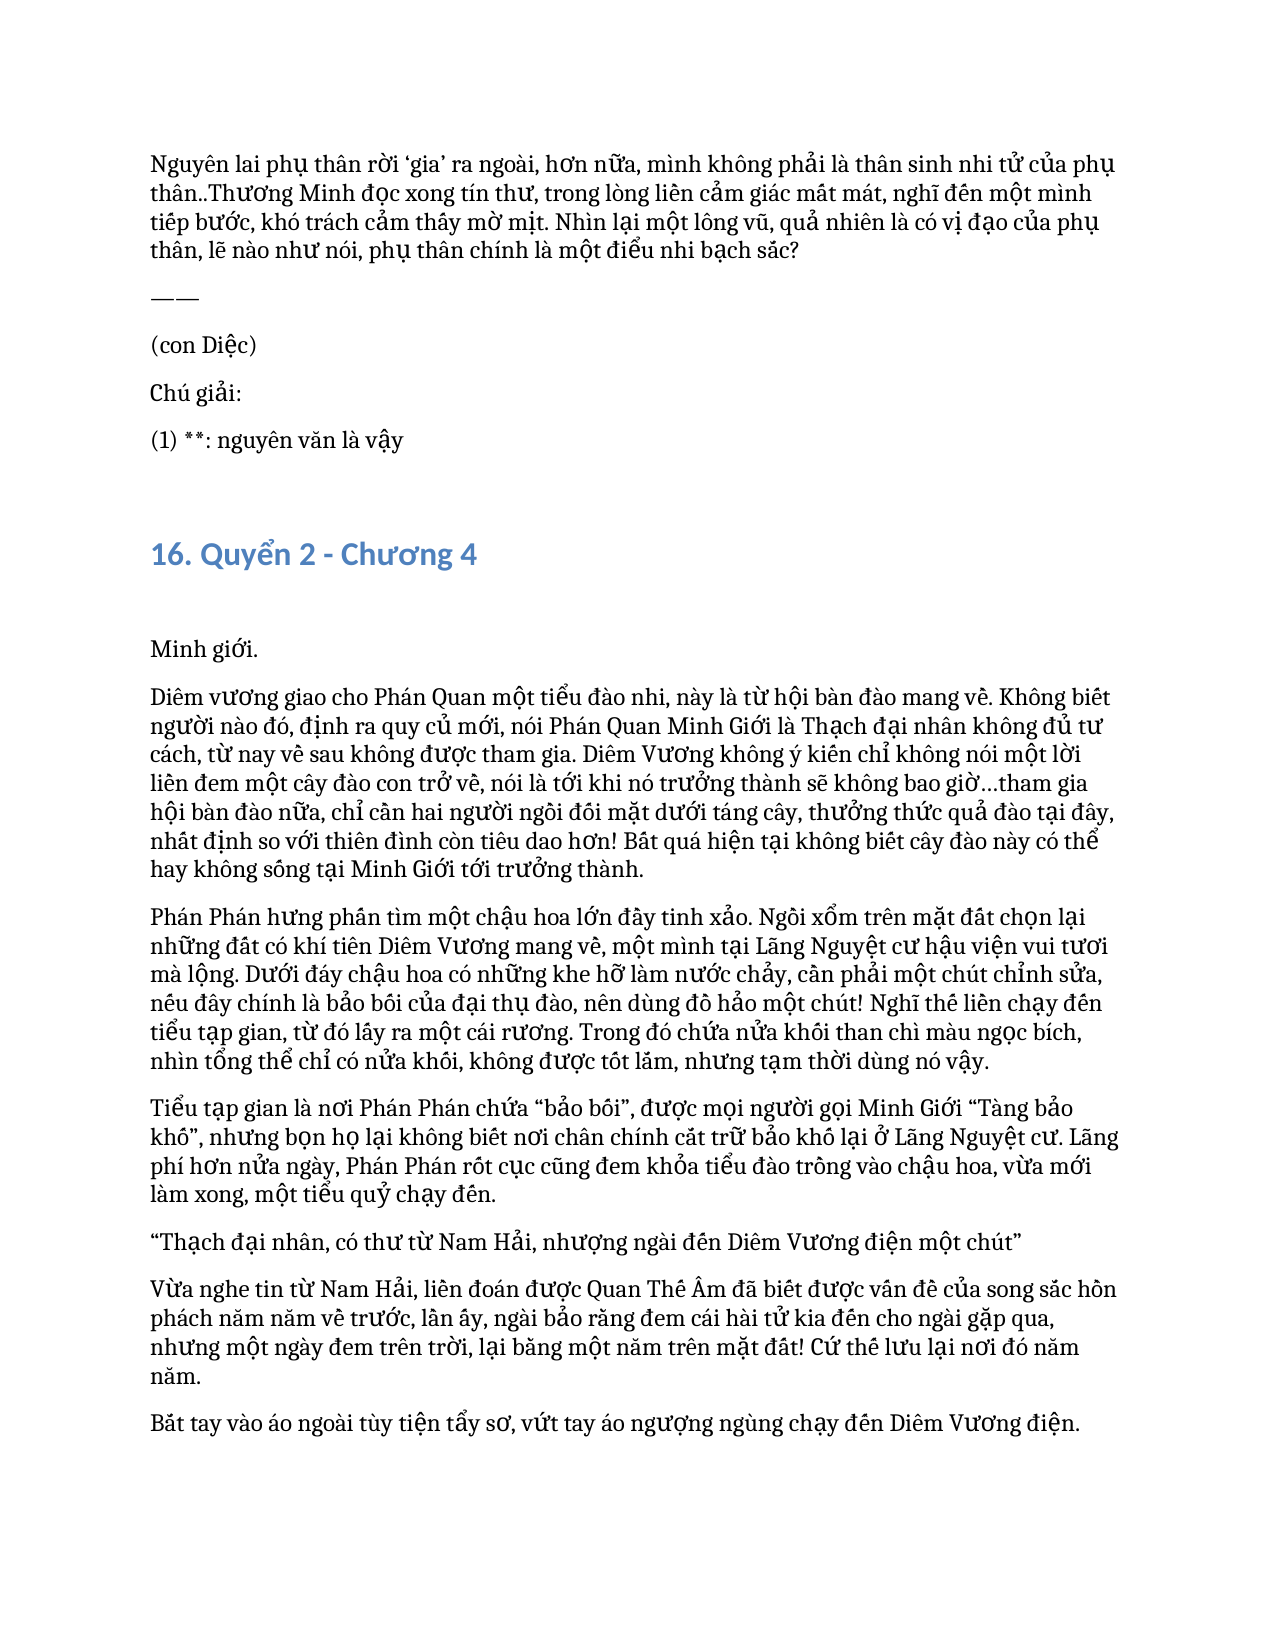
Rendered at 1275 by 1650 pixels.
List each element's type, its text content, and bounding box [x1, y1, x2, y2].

text Nguyên lai phụ thân rời ‘gia’ ra ngoài, hơn nữa, mình không phải là thân sinh nhi tử của phụ thân..Thương Minh đọc xong tín thư, trong lòng liền cảm giác mất mát, nghĩ đến một mình tiếp bước, khó trách cảm thấy mờ mịt. Nhìn lại một lông vũ, quả nhiên là có vị đạo của phụ thân, lẽ nào như nói, phụ thân chính là một điểu nhi bạch sắc? [150, 150, 1125, 265]
text Tiểu tạp gian là nơi Phán Phán chứa “bảo bối”, được mọi người gọi Minh Giới “Tàng bảo khố”, nhưng bọn họ lại không biết nơi chân chính cắt trữ bảo khố lại ở Lãng Nguyệt cư. Lãng phí hơn nửa ngày, Phán Phán rốt cục cũng đem khỏa tiểu đào trồng vào chậu hoa, vừa mới làm xong, một tiểu quỷ chạy đến. [150, 1094, 1125, 1209]
text Diêm vương giao cho Phán Quan một tiểu đào nhi, này là từ hội bàn đào mang về. Không biết người nào đó, định ra quy củ mới, nói Phán Quan Minh Giới là Thạch đại nhân không đủ tư cách, từ nay về sau không được tham gia. Diêm Vương không ý kiến chỉ không nói một lời liền đem một cây đào con trở về, nói là tới khi nó trưởng thành sẽ không bao giờ…tham gia hội bàn đào nữa, chỉ cần hai người ngồi đối mặt dưới táng cây, thưởng thức quả đào tại đây, nhất định so với thiên đình còn tiêu dao hơn! Bất quá hiện tại không biết cây đào này có thể hay không sống tại Minh Giới tới trưởng thành. [150, 683, 1125, 884]
text Phán Phán hưng phấn tìm một chậu hoa lớn đầy tinh xảo. Ngồi xổm trên mặt đất chọn lại những đất có khí tiên Diêm Vương mang về, một mình tại Lãng Nguyệt cư hậu viện vui tươi mà lộng. Dưới đáy chậu hoa có những khe hỡ làm nước chảy, cần phải một chút chỉnh sửa, nếu đây chính là bảo bối của đại thụ đào, nên dùng đồ hảo một chút! Nghĩ thế liền chạy đến tiểu tạp gian, từ đó lấy ra một cái rương. Trong đó chứa nửa khối than chì màu ngọc bích, nhìn tổng thể chỉ có nửa khối, không được tốt lắm, nhưng tạm thời dùng nó vậy. [150, 903, 1125, 1075]
text Vừa nghe tin từ Nam Hải, liền đoán được Quan Thế Âm đã biết được vấn đề của song sắc hồn phách năm năm về trước, lần ấy, ngài bảo rằng đem cái hài tử kia đến cho ngài gặp qua, nhưng một ngày đem trên trời, lại bằng một năm trên mặt đất! Cứ thế lưu lại nơi đó năm năm. [150, 1275, 1125, 1390]
text Chú giải: [150, 379, 1125, 407]
subtitle 16. Quyển 2 - Chương 4 [150, 533, 1125, 574]
text (con Diệc) [150, 331, 1125, 360]
text Bắt tay vào áo ngoài tùy tiện tẩy sơ, vứt tay áo ngượng ngùng chạy đến Diêm Vương điện. [150, 1409, 1125, 1438]
text —— [150, 284, 1125, 312]
text Minh giới. [150, 578, 1125, 664]
text (1) **: nguyên văn là vậy [150, 426, 1125, 512]
text “Thạch đại nhân, có thư từ Nam Hải, nhượng ngài đến Diêm Vương điện một chút” [150, 1228, 1125, 1257]
